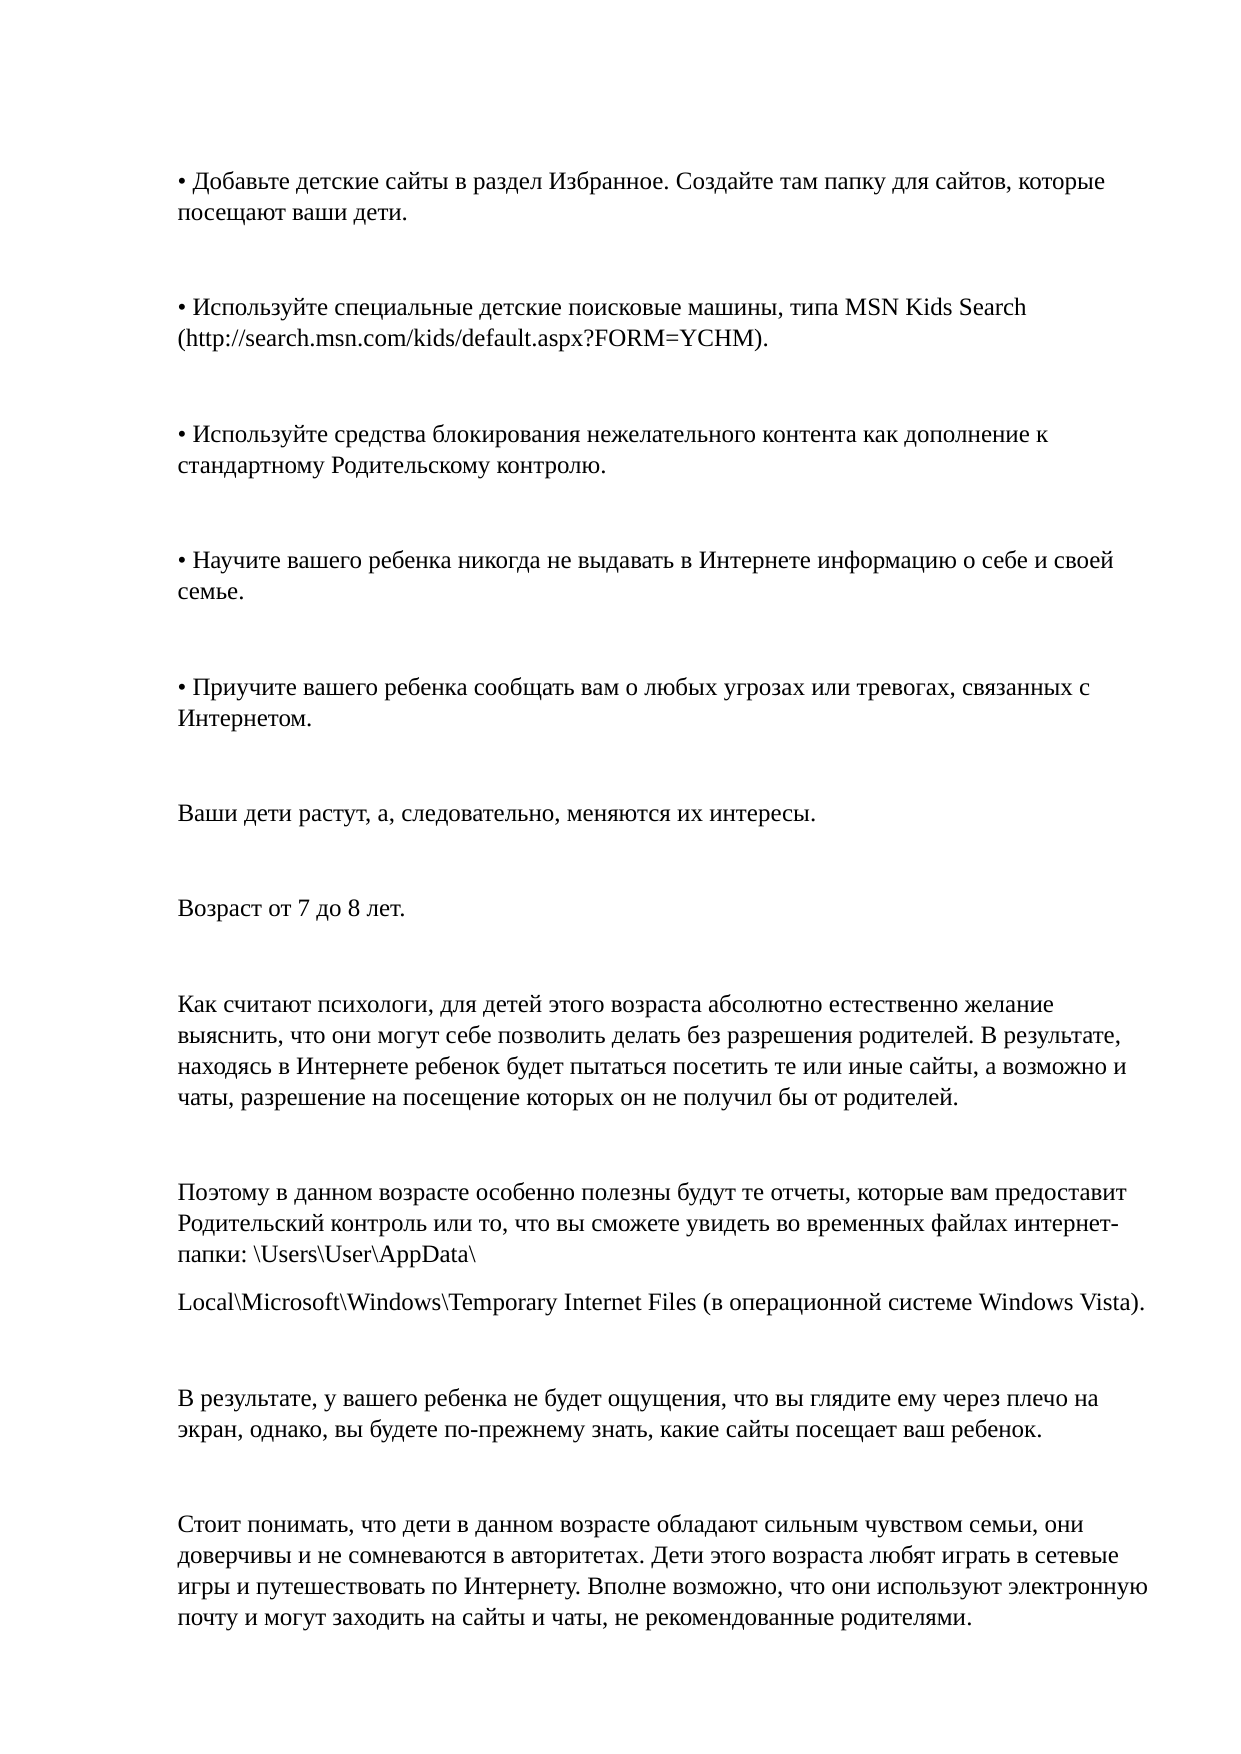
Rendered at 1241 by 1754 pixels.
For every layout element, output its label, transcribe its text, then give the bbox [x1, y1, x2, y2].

text • Приучите вашего ребенка сообщать вам о любых угрозах или тревогах, связанных с Интернетом. [177, 672, 1152, 731]
text Local\Microsoft\Windows\Temporary Internet Files (в операционной системе Windows Vista). [177, 1287, 1152, 1316]
text Стоит понимать, что дети в данном возрасте обладают сильным чувством семьи, они доверчивы и не сомневаются в авторитетах. Дети этого возраста любят играть в сетевые игры и путешествовать по Интернету. Вполне возможно, что они используют электронную почту и могут заходить на сайты и чаты, не рекомендованные родителями. [177, 1509, 1152, 1631]
text • Добавьте детские сайты в раздел Избранное. Создайте там папку для сайтов, которые посещают ваши дети. [177, 166, 1152, 226]
text Как считают психологи, для детей этого возраста абсолютно естественно желание выяснить, что они могут себе позволить делать без разрешения родителей. В результате, находясь в Интернете ребенок будет пытаться посетить те или иные сайты, а возможно и чаты, разрешение на посещение которых он не получил бы от родителей. [177, 989, 1152, 1111]
text В результате, у вашего ребенка не будет ощущения, что вы глядите ему через плечо на экран, однако, вы будете по-прежнему знать, какие сайты посещает ваш ребенок. [177, 1383, 1152, 1442]
text Поэтому в данном возрасте особенно полезны будут те отчеты, которые вам предоставит Родительский контроль или то, что вы сможете увидеть во временных файлах интернет-папки: \Users\User\AppData\ [177, 1177, 1152, 1268]
text • Используйте средства блокирования нежелательного контента как дополнение к стандартному Родительскому контролю. [177, 419, 1152, 478]
text • Научите вашего ребенка никогда не выдавать в Интернете информацию о себе и своей семье. [177, 545, 1152, 605]
text Возраст от 7 до 8 лет. [177, 893, 1152, 922]
text • Используйте специальные детские поисковые машины, типа MSN Kids Search (http://search.msn.com/kids/default.aspx?FORM=YCHM). [177, 292, 1152, 352]
text Ваши дети растут, а, следовательно, меняются их интересы. [177, 798, 1152, 827]
